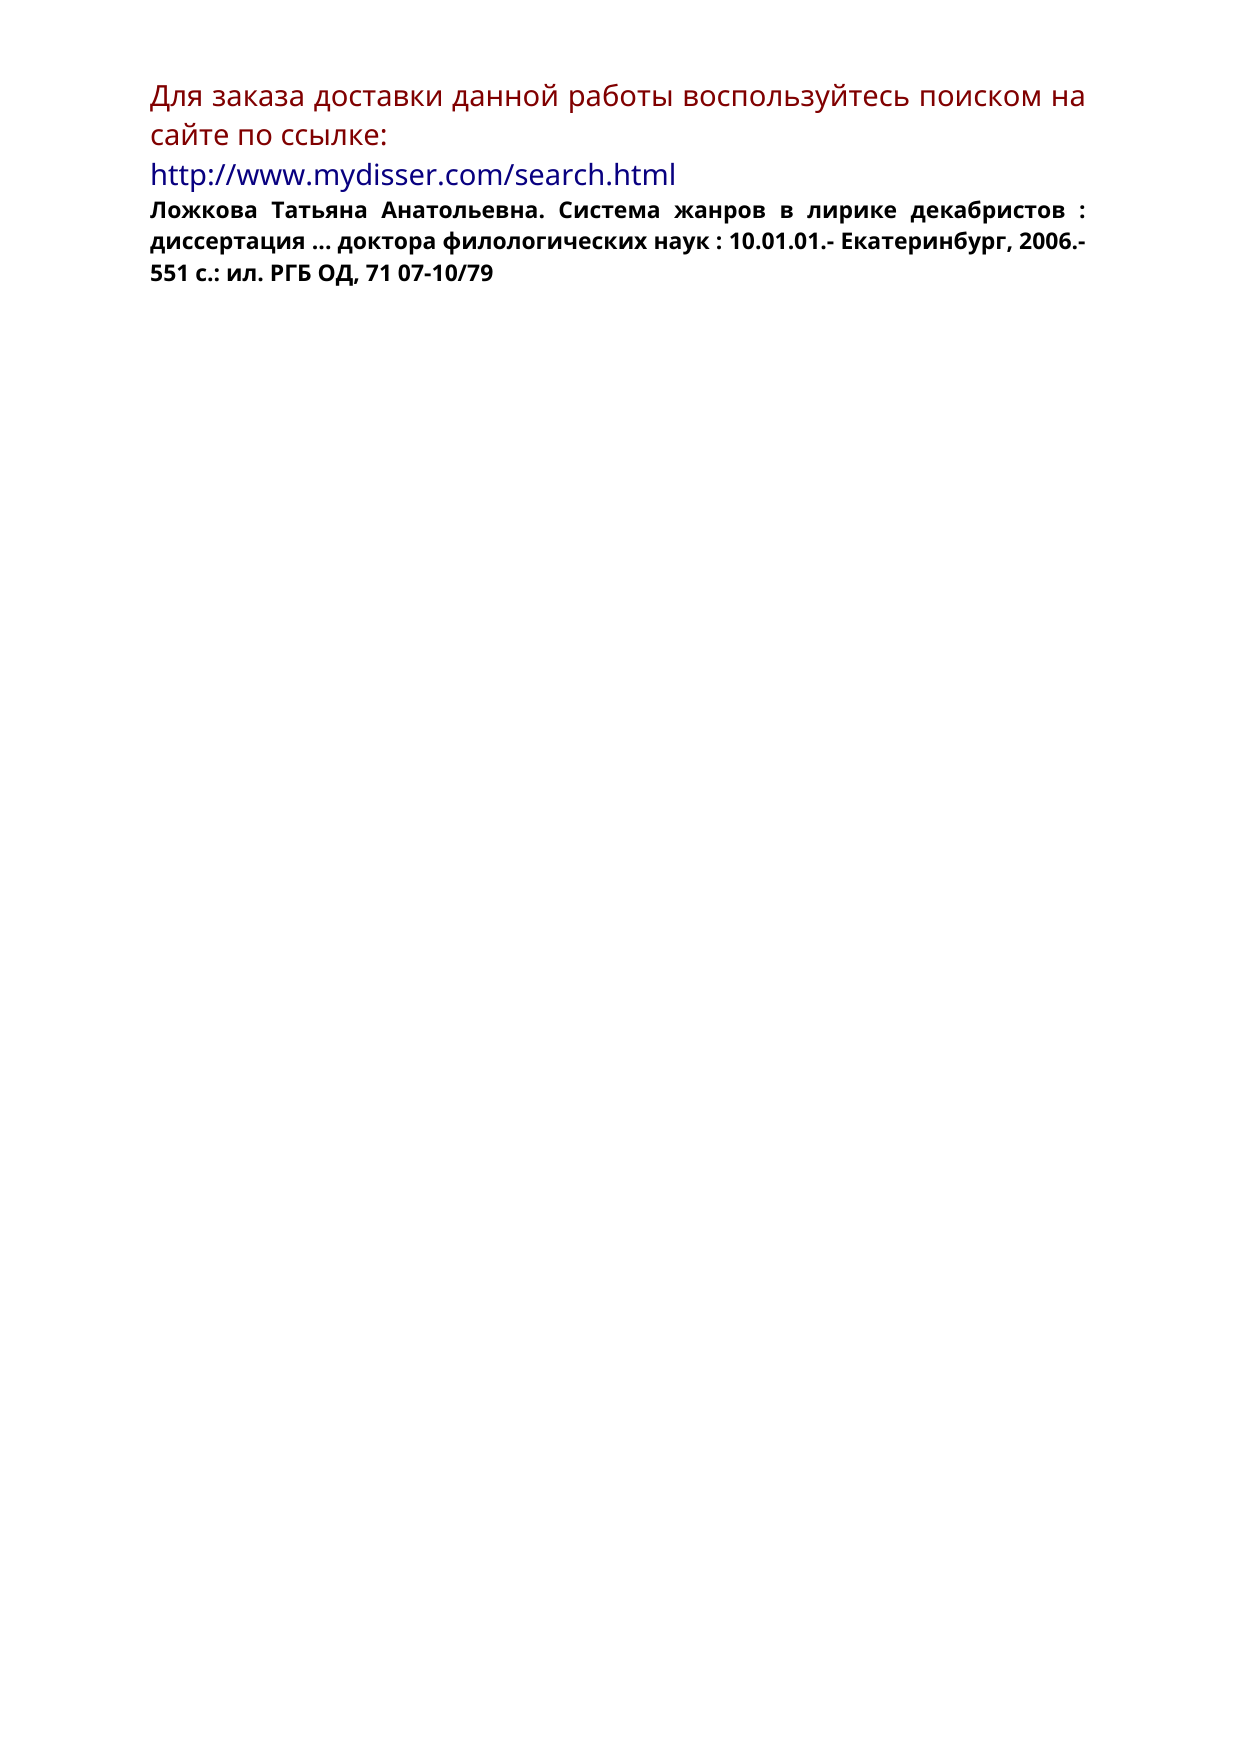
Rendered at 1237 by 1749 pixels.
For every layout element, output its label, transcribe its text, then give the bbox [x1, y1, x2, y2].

text Ложкова Татьяна Анатольевна. Система жанров в лирике декабристов : диссертация ... доктора филологических наук : 10.01.01.- Екатеринбург, 2006.- 551 с.: ил. РГБ ОД, 71 07-10/79 [150, 194, 1086, 288]
